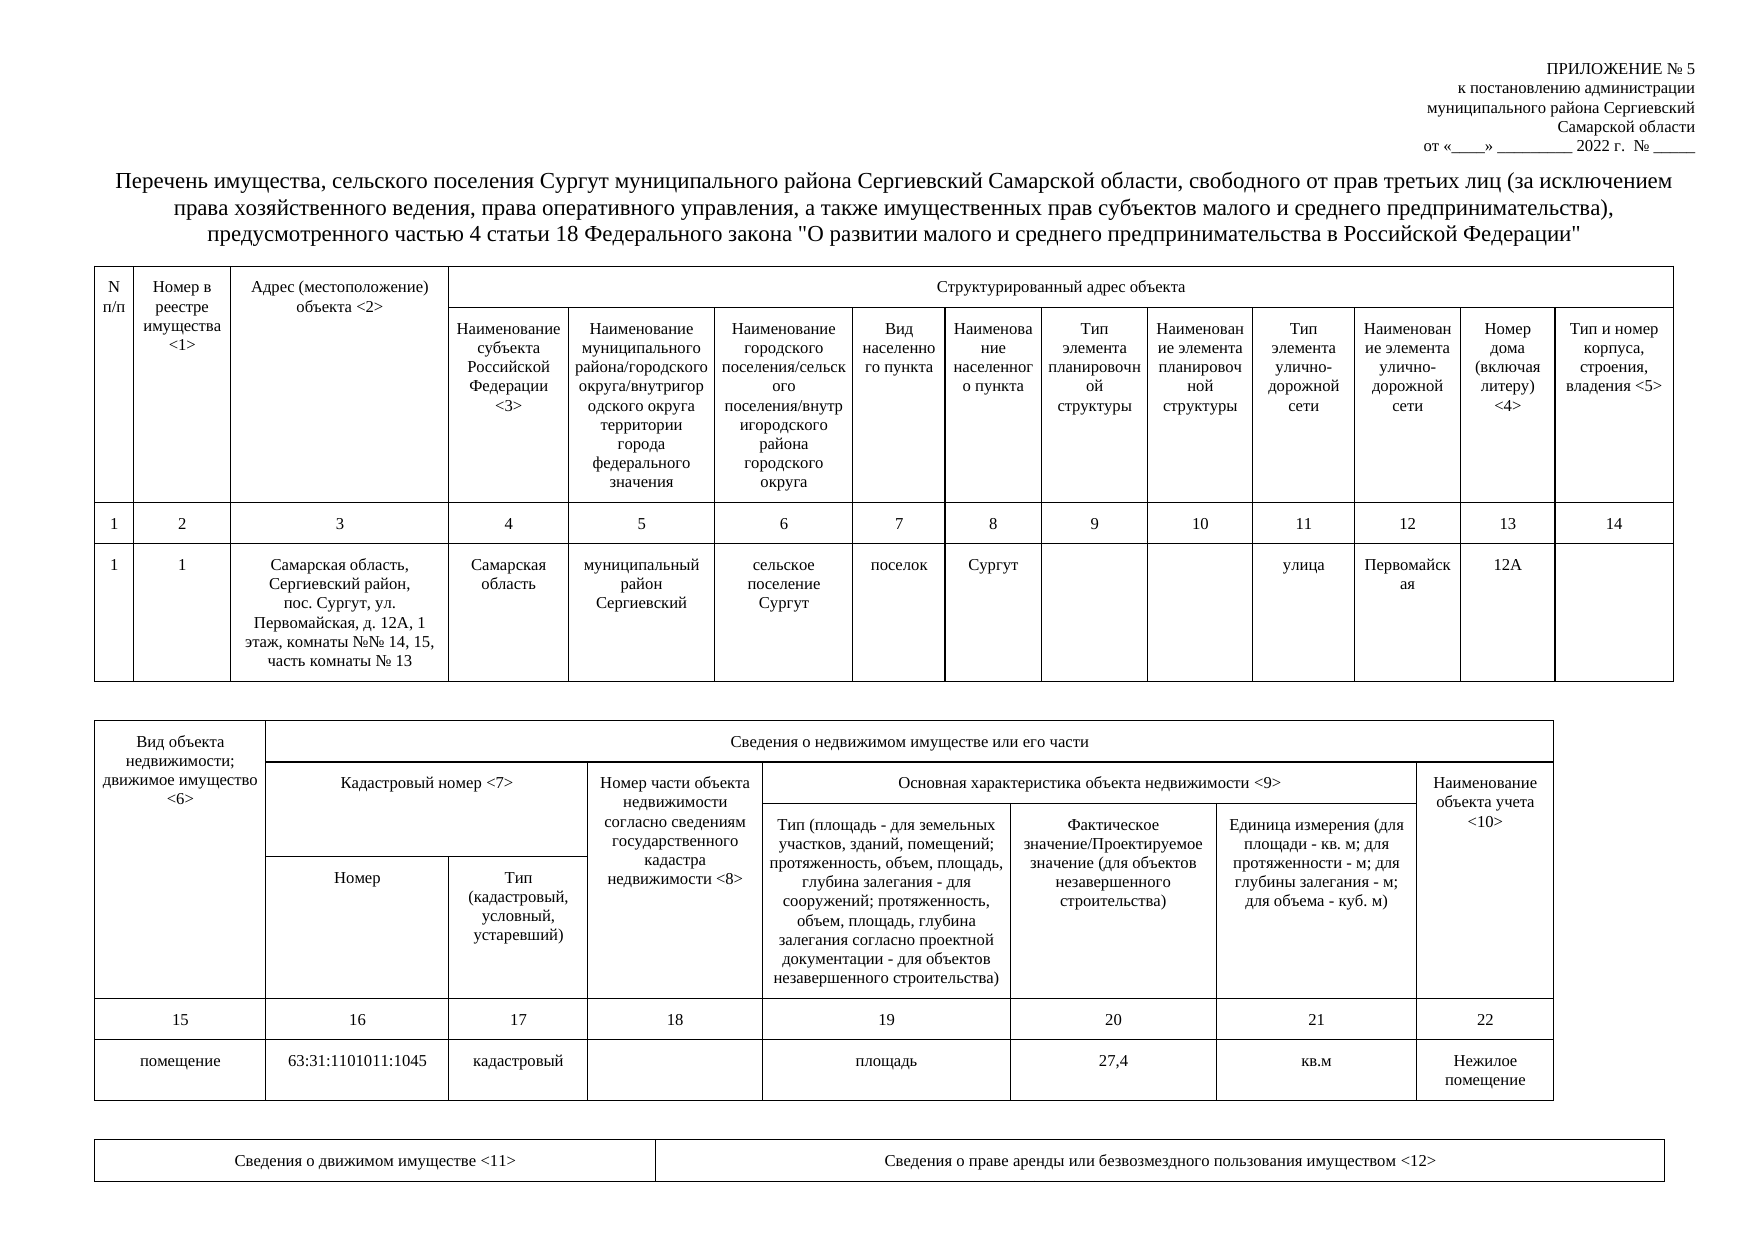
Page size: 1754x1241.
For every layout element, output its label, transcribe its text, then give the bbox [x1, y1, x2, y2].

table_cell 12А [1461, 544, 1554, 681]
table_cell [1556, 544, 1673, 681]
text ПРИЛОЖЕНИЕ № 5 [124, 59, 1695, 78]
table_cell Тип (площадь - для земельных участков, зданий, помещений; протяженность, объем, площадь, глубина залегания - для сооружений; протяженность, объем, площадь, глубина залегания согласно проектной документации - для объектов незавершенного строительства) [763, 804, 1010, 998]
table_cell Вид населенного пункта [853, 308, 944, 502]
table_cell 2 [134, 503, 230, 543]
table_header Сведения о движимом имуществе <11> [95, 1140, 655, 1181]
table_cell 3 [231, 503, 448, 543]
table_cell [588, 1040, 762, 1100]
table_cell Тип элемента планировочной структуры [1042, 308, 1147, 502]
table_cell кадастровый [449, 1040, 587, 1100]
table_cell площадь [763, 1040, 1010, 1100]
table_cell 14 [1556, 503, 1673, 543]
table_cell 12 [1355, 503, 1460, 543]
subtitle Перечень имущества, сельского поселения Сургут муниципального района Сергиевский Самарской области, свободного от прав третьих лиц (за исключением права хозяйственного ведения, права оперативного управления, а также имущественных прав субъектов малого и среднего предпринимательства), предусмотренного частью 4 статьи 18 Федерального закона "О развитии малого и среднего предпринимательства в Российской Федерации" [94, 167, 1695, 246]
table_cell поселок [853, 544, 944, 681]
table_cell Первомайская [1355, 544, 1460, 681]
table_cell 9 [1042, 503, 1147, 543]
table_cell Фактическое значение/Проектируемое значение (для объектов незавершенного строительства) [1011, 804, 1216, 998]
table_cell улица [1253, 544, 1354, 681]
table_cell Самарская область, Сергиевский район, пос. Сургут, ул. Первомайская, д. 12А, 1 этаж, комнаты №№ 14, 15, часть комнаты № 13 [231, 544, 448, 681]
table_cell Номер дома (включая литеру) <4> [1461, 308, 1554, 502]
text Самарской области [124, 117, 1695, 136]
table_header Адрес (местоположение) объекта <2> [231, 267, 448, 502]
text муниципального района Сергиевский [124, 97, 1695, 117]
table_cell 4 [449, 503, 568, 543]
table_cell Тип (кадастровый, условный, устаревший) [449, 857, 587, 998]
table_cell Нежилое помещение [1417, 1040, 1553, 1100]
table_cell помещение [95, 1040, 265, 1100]
table_cell 22 [1417, 999, 1553, 1039]
table_cell [1148, 544, 1252, 681]
table_cell Наименование элемента планировочной структуры [1148, 308, 1252, 502]
table_cell кв.м [1217, 1040, 1416, 1100]
table_cell Единица измерения (для площади - кв. м; для протяженности - м; для глубины залегания - м; для объема - куб. м) [1217, 804, 1416, 998]
table_cell 17 [449, 999, 587, 1039]
table_cell Самарская область [449, 544, 568, 681]
table_cell Тип элемента улично-дорожной сети [1253, 308, 1354, 502]
table_cell Наименование населенного пункта [946, 308, 1041, 502]
table_cell Наименование городского поселения/сельского поселения/внутригородского района городского округа [715, 308, 852, 502]
table_cell Сургут [946, 544, 1041, 681]
table_cell сельское поселение Сургут [715, 544, 852, 681]
table_cell 1 [95, 503, 133, 543]
table_header Номер в реестре имущества <1> [134, 267, 230, 502]
table_cell 27,4 [1011, 1040, 1216, 1100]
table_cell Номер части объекта недвижимости согласно сведениям государственного кадастра недвижимости <8> [588, 763, 762, 998]
table_cell 7 [853, 503, 944, 543]
table_cell Наименование муниципального района/городского округа/внутригородского округа территории города федерального значения [569, 308, 714, 502]
table_cell 1 [95, 544, 133, 681]
table_cell 11 [1253, 503, 1354, 543]
table_header N п/п [95, 267, 133, 502]
table_cell 63:31:1101011:1045 [266, 1040, 448, 1100]
text к постановлению администрации [124, 78, 1695, 97]
table_cell 19 [763, 999, 1010, 1039]
table_cell 13 [1461, 503, 1554, 543]
table_cell Номер [266, 857, 448, 998]
table_cell 20 [1011, 999, 1216, 1039]
table_cell Кадастровый номер <7> [266, 763, 587, 856]
table_cell Наименование субъекта Российской Федерации <3> [449, 308, 568, 502]
table_cell 16 [266, 999, 448, 1039]
text от «____» _________ 2022 г. № _____ [124, 136, 1695, 155]
table_header Структурированный адрес объекта [449, 267, 1673, 307]
table_header Сведения о праве аренды или безвозмездного пользования имуществом <12> [656, 1140, 1664, 1181]
table_cell [1042, 544, 1147, 681]
table_cell 10 [1148, 503, 1252, 543]
table_cell Наименование объекта учета <10> [1417, 763, 1553, 998]
table_cell 6 [715, 503, 852, 543]
table_cell 5 [569, 503, 714, 543]
table_cell 21 [1217, 999, 1416, 1039]
table_cell 1 [134, 544, 230, 681]
table_header Вид объекта недвижимости; движимое имущество <6> [95, 721, 265, 998]
table_cell 8 [946, 503, 1041, 543]
table_cell 15 [95, 999, 265, 1039]
table_cell Наименование элемента улично-дорожной сети [1355, 308, 1460, 502]
table_cell Тип и номер корпуса, строения, владения <5> [1556, 308, 1673, 502]
table_cell Основная характеристика объекта недвижимости <9> [763, 763, 1416, 803]
table_cell 18 [588, 999, 762, 1039]
table_cell муниципальный район Сергиевский [569, 544, 714, 681]
table_header Сведения о недвижимом имуществе или его части [266, 721, 1553, 761]
